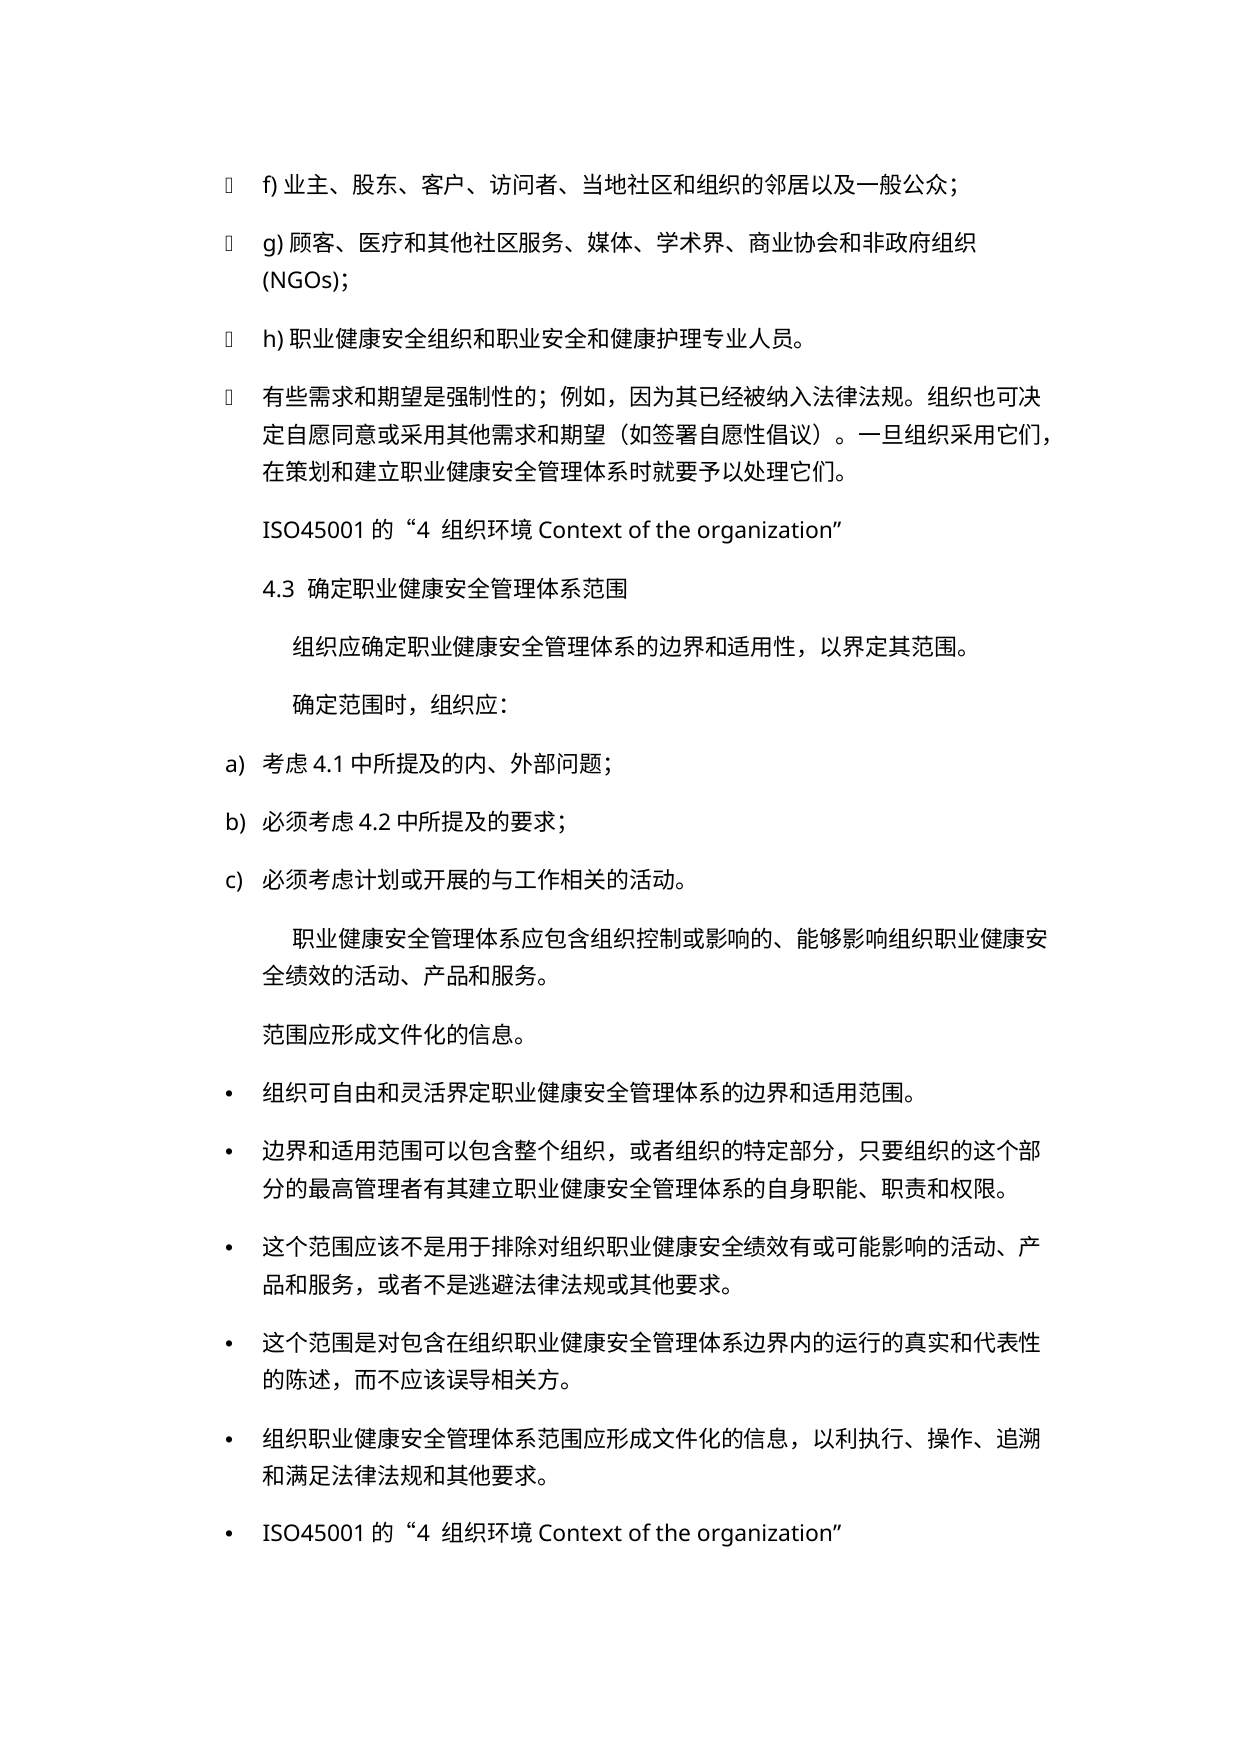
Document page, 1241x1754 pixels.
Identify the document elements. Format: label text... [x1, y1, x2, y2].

list 边界和适用范围可以包含整个组织，或者组织的特定部分，只要组织的这个部分的最高管理者有其建立职业健康安全管理体系的自身职能、职责和权限。 [225, 1131, 1053, 1206]
list 这个范围是对包含在组织职业健康安全管理体系边界内的运行的真实和代表性的陈述，而不应该误导相关方。 [225, 1323, 1053, 1398]
list ISO45001的“4 组织环境Context of the organization” [225, 1514, 1053, 1548]
list 必须考虑4.2中所提及的要求； [225, 802, 1053, 839]
text 4.3 确定职业健康安全管理体系范围 [262, 569, 1053, 606]
list g) 顾客、医疗和其他社区服务、媒体、学术界、商业协会和非政府组织(NGOs)； [225, 223, 1053, 298]
text 职业健康安全管理体系应包含组织控制或影响的、能够影响组织职业健康安全绩效的活动、产品和服务。 [262, 919, 1053, 994]
list f) 业主、股东、客户、访问者、当地社区和组织的邻居以及一般公众； [225, 164, 1053, 202]
text 范围应形成文件化的信息。 [262, 1014, 1053, 1052]
list 必须考虑计划或开展的与工作相关的活动。 [225, 860, 1053, 898]
list h) 职业健康安全组织和职业安全和健康护理专业人员。 [225, 319, 1053, 356]
list 这个范围应该不是用于排除对组织职业健康安全绩效有或可能影响的活动、产品和服务，或者不是逃避法律法规或其他要求。 [225, 1227, 1053, 1302]
text 组织应确定职业健康安全管理体系的边界和适用性，以界定其范围。 [262, 627, 1053, 664]
list 组织可自由和灵活界定职业健康安全管理体系的边界和适用范围。 [225, 1073, 1053, 1110]
list 组织职业健康安全管理体系范围应形成文件化的信息，以利执行、操作、追溯和满足法律法规和其他要求。 [225, 1419, 1053, 1494]
text ISO45001的“4 组织环境Context of the organization” [262, 510, 1053, 548]
text 确定范围时，组织应： [262, 685, 1053, 723]
list 有些需求和期望是强制性的；例如，因为其已经被纳入法律法规。组织也可决定自愿同意或采用其他需求和期望（如签署自愿性倡议）。一旦组织采用它们，在策划和建立职业健康安全管理体系时就要予以处理它们。 [225, 377, 1053, 489]
list 考虑4.1中所提及的内、外部问题； [225, 744, 1053, 781]
